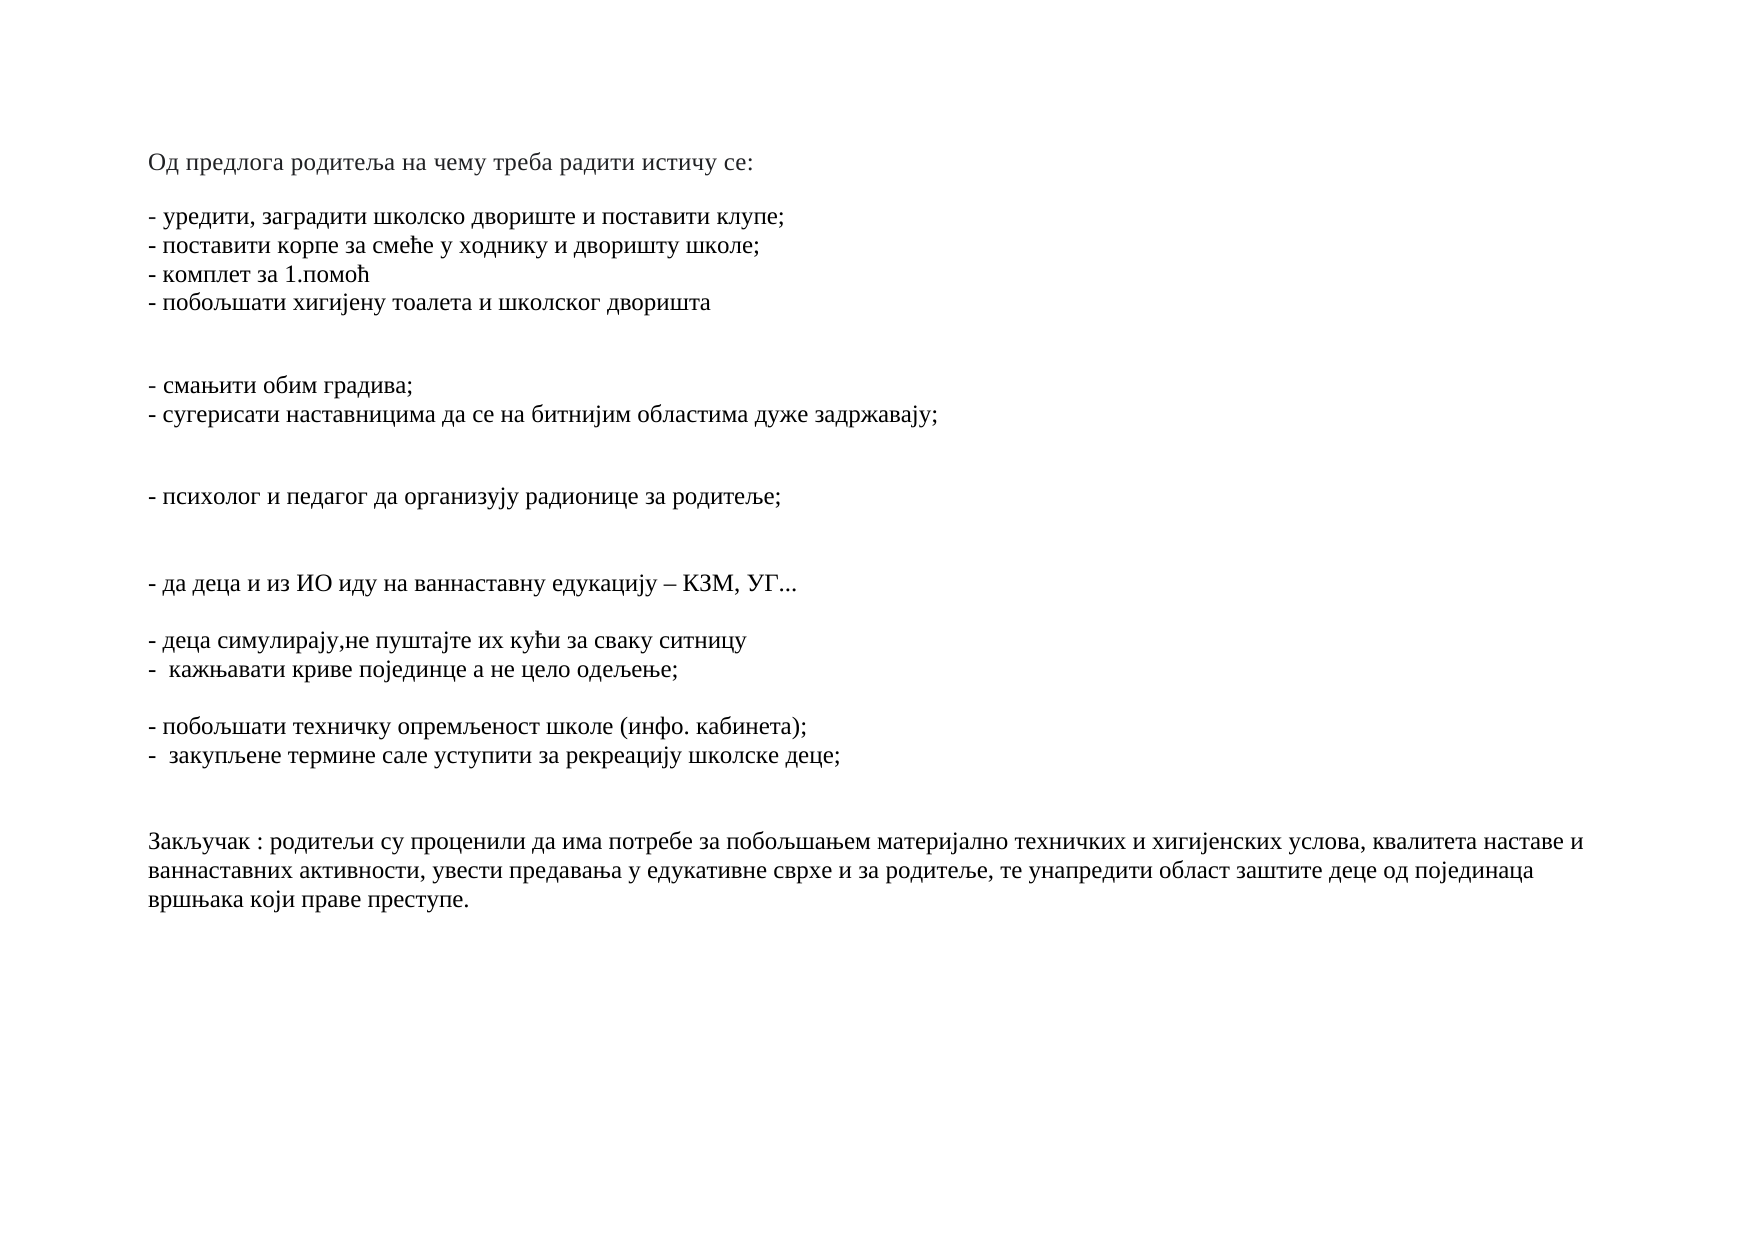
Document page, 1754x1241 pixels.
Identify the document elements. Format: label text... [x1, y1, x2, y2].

text - сугерисати наставницима да се на битнијим областима дуже задржавају; [148, 399, 1610, 428]
text - деца симулирају,не пуштајте их кући за сваку ситницу [148, 625, 1610, 654]
text - поставити корпе за смеће у ходнику и дворишту школе; [148, 230, 1610, 259]
text - психолог и педагог да организују радионице за родитеље; [148, 481, 1610, 510]
text - комплет за 1.помоћ [148, 259, 1610, 287]
text - побољшати техничку опремљеност школе (инфо. кабинета); [148, 711, 1610, 740]
text Закључак : родитељи су проценили да има потребе за побољшањем материјално техничких и хигијенских услова, квалитета наставе и ваннаставних активности, увести предавања у едукативне сврхе и за родитеље, те унапредити област заштите деце од појединаца вршњака који праве преступе. [148, 826, 1610, 913]
text - кажњавати криве појединце а не цело одељење; [148, 654, 1610, 683]
text Од предлога родитеља на чему треба радити истичу се: [148, 147, 1610, 176]
text - смањити обим градива; [148, 370, 1610, 399]
text - закупљене термине сале уступити за рекреацију школске деце; [148, 740, 1610, 769]
text - уредити, заградити школско двориште и поставити клупе; [148, 201, 1610, 230]
text - побољшати хигијену тоалета и школског дворишта [148, 287, 1610, 316]
text - да деца и из ИО иду на ваннаставну едукацију – КЗМ, УГ... [148, 568, 1610, 596]
